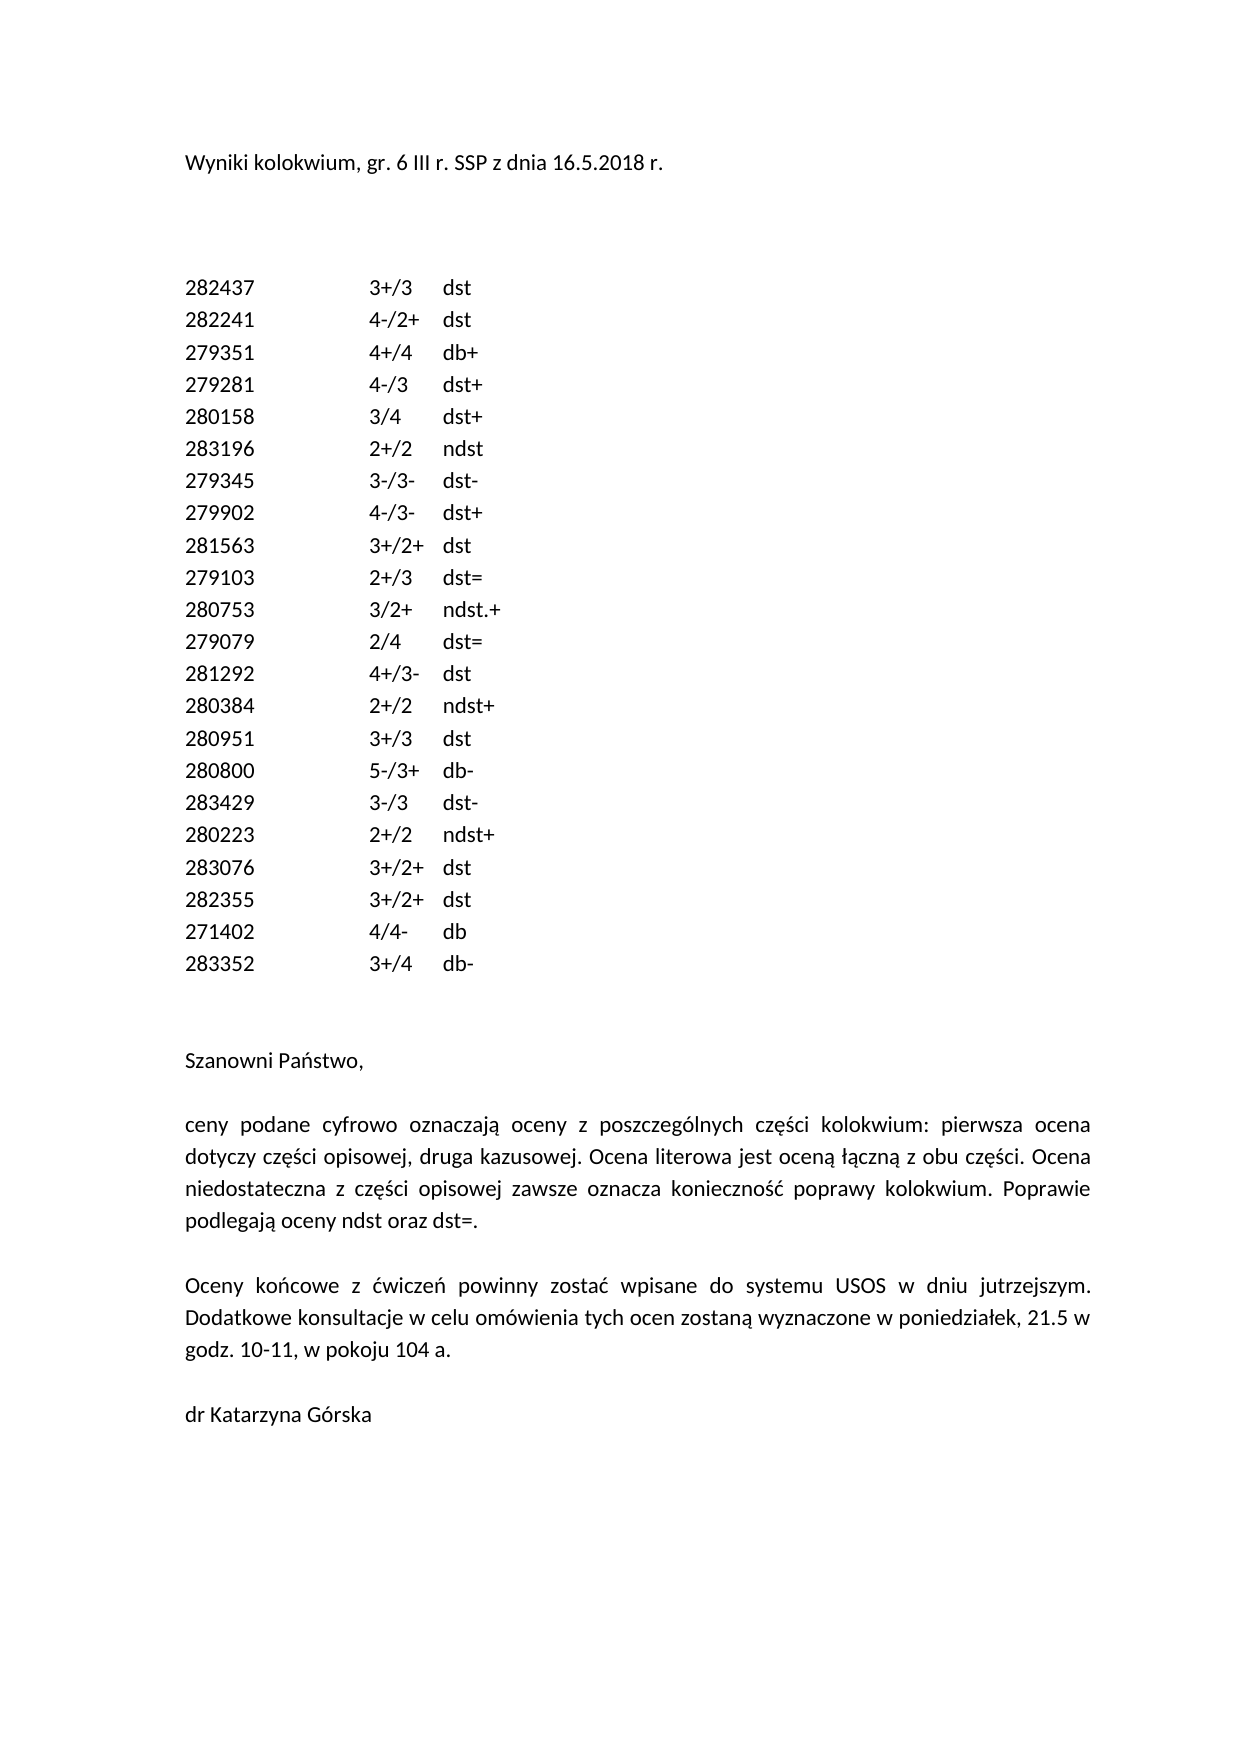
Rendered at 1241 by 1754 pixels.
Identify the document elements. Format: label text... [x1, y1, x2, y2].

text 280223 2+/2 ndst+ [185, 820, 1093, 848]
text 279345 3-/3- dst- [185, 466, 1093, 494]
text 280800 5-/3+ db- [185, 756, 1093, 784]
text Oceny końcowe z ćwiczeń powinny zostać wpisane do systemu USOS w dniu jutrzejszym. Dodatkowe konsultacje w celu omówienia tych ocen zostaną wyznaczone w poniedziałek, 21.5 w godz. 10-11, w pokoju 104 a. [185, 1271, 1093, 1363]
text 282437 3+/3 dst [185, 273, 1093, 301]
text 282241 4-/2+ dst [185, 305, 1093, 333]
text Wyniki kolokwium, gr. 6 III r. SSP z dnia 16.5.2018 r. [185, 148, 1093, 176]
text 279079 2/4 dst= [185, 627, 1093, 655]
text dr Katarzyna Górska [185, 1400, 1093, 1428]
text 282355 3+/2+ dst [185, 885, 1093, 913]
text 281563 3+/2+ dst [185, 531, 1093, 559]
text 279902 4-/3- dst+ [185, 498, 1093, 527]
text Szanowni Państwo, [185, 1046, 1093, 1074]
text 279281 4-/3 dst+ [185, 370, 1093, 398]
text 279103 2+/3 dst= [185, 563, 1093, 591]
text 280753 3/2+ ndst.+ [185, 595, 1093, 623]
text ceny podane cyfrowo oznaczają oceny z poszczególnych części kolokwium: pierwsza ocena dotyczy części opisowej, druga kazusowej. Ocena literowa jest oceną łączną z obu części. Ocena niedostateczna z części opisowej zawsze oznacza konieczność poprawy kolokwium. Poprawie podlegają oceny ndst oraz dst=. [185, 1110, 1093, 1235]
text 280158 3/4 dst+ [185, 402, 1093, 430]
text 283352 3+/4 db- [185, 949, 1093, 977]
text 283076 3+/2+ dst [185, 853, 1093, 881]
text 271402 4/4- db [185, 917, 1093, 945]
text 283196 2+/2 ndst [185, 434, 1093, 462]
text 281292 4+/3- dst [185, 659, 1093, 687]
text 283429 3-/3 dst- [185, 788, 1093, 816]
text 279351 4+/4 db+ [185, 338, 1093, 366]
text 280384 2+/2 ndst+ [185, 692, 1093, 720]
text 280951 3+/3 dst [185, 724, 1093, 752]
